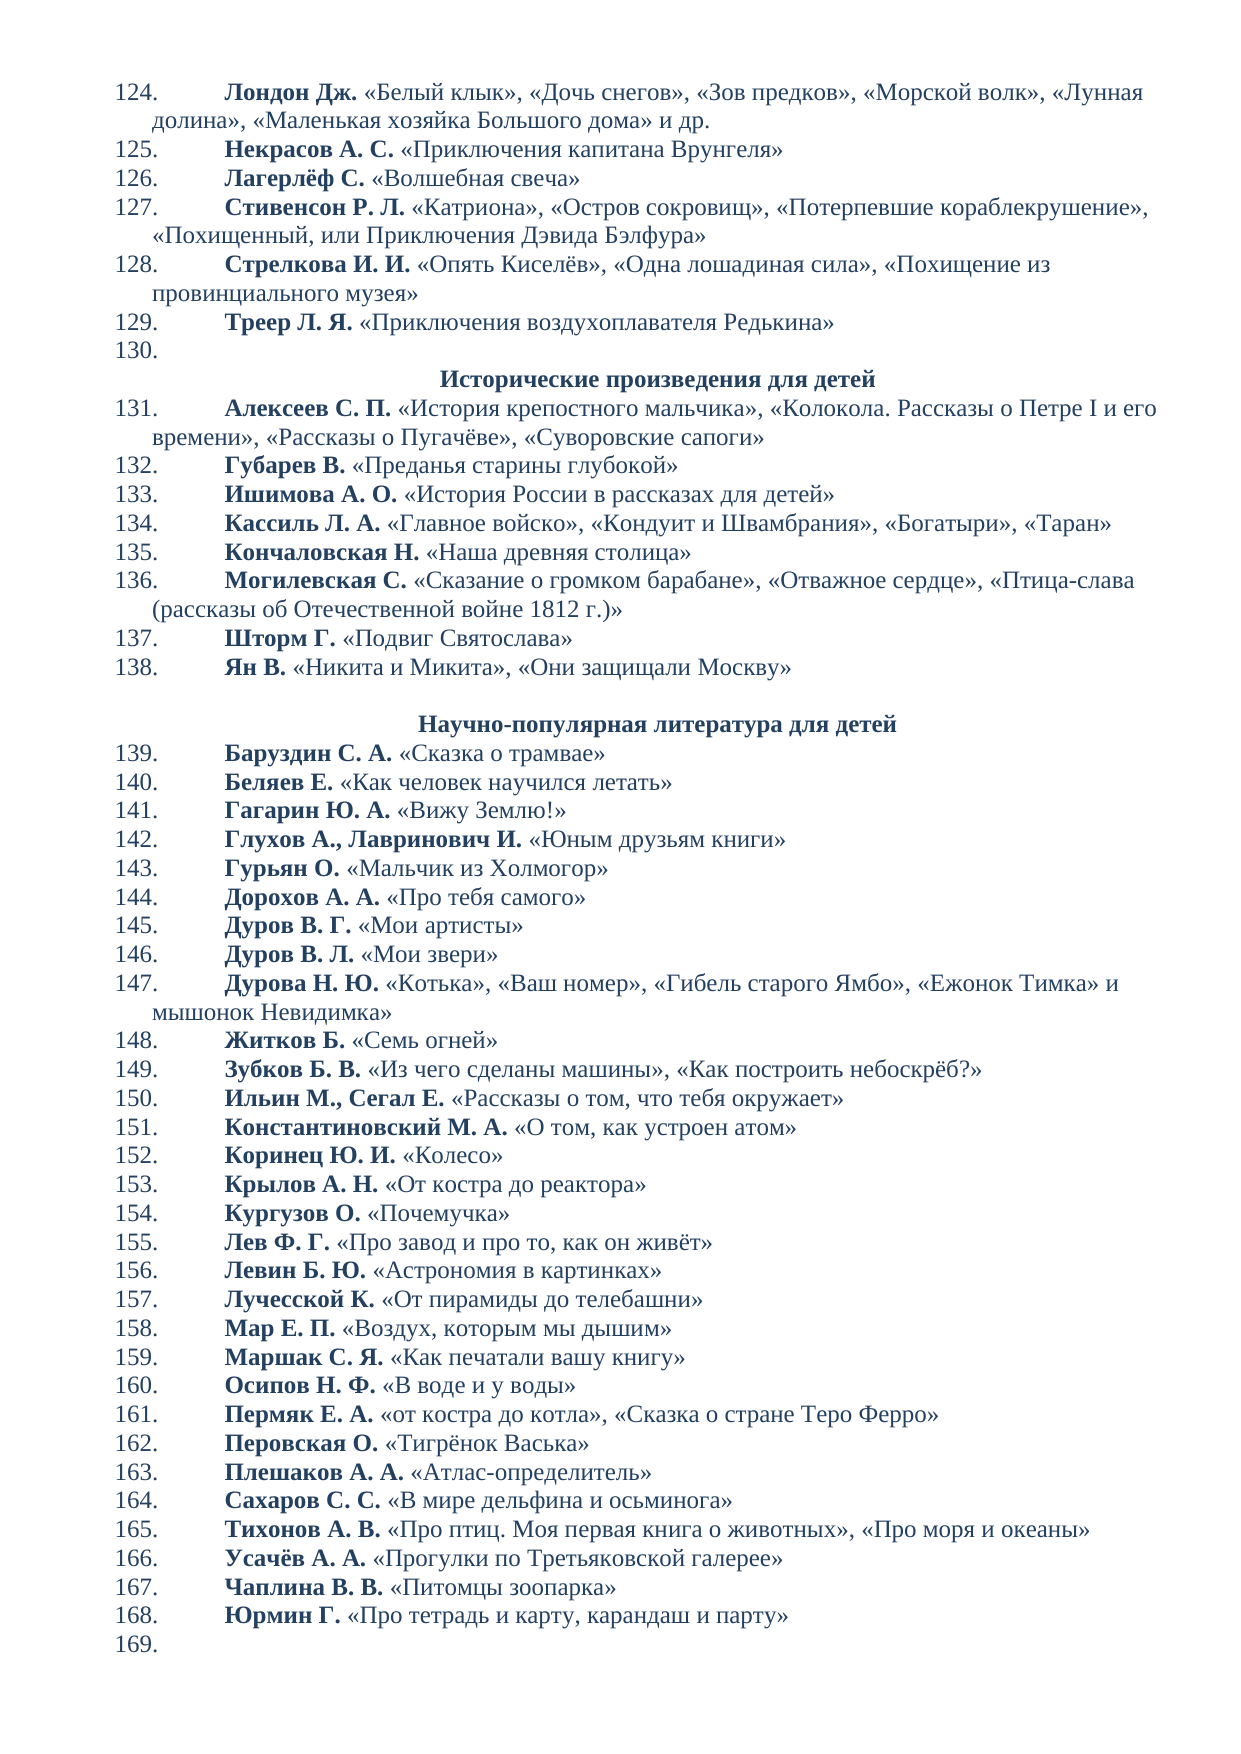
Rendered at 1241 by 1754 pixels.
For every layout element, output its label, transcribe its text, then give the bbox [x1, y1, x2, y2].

list Усачёв А. А. «Прогулки по Третьяковской галерее» [114, 1543, 1163, 1572]
list Ишимова А. О. «История России в рассказах для детей» [114, 479, 1163, 508]
list Научно-популярная литература для детей [152, 709, 1163, 738]
list Стивенсон Р. Л. «Катриона», «Остров сокровищ», «Потерпевшие кораблекрушение», «Похищенный, или Приключения Дэвида Бэлфура» [114, 192, 1163, 249]
list Дурова Н. Ю. «Котька», «Ваш номер», «Гибель старого Ямбо», «Ежонок Тимка» и мышонок Невидимка» [114, 968, 1163, 1026]
list Лучесской К. «От пирамиды до телебашни» [114, 1284, 1163, 1313]
list Маршак С. Я. «Как печатали вашу книгу» [114, 1342, 1163, 1371]
list Стрелкова И. И. «Опять Киселёв», «Одна лошадиная сила», «Похищение из провинциального музея» [114, 249, 1163, 307]
list Кончаловская Н. «Наша древняя столица» [114, 537, 1163, 566]
list Лондон Дж. «Белый клык», «Дочь снегов», «Зов предков», «Морской волк», «Лунная долина», «Маленькая хозяйка Большого дома» и др. [114, 77, 1163, 134]
list Ян В. «Никита и Микита», «Они защищали Москву» [114, 652, 1163, 681]
list Шторм Г. «Подвиг Святослава» [114, 623, 1163, 652]
list Баруздин С. А. «Сказка о трамвае» [114, 738, 1163, 767]
list Юрмин Г. «Про тетрадь и карту, карандаш и парту» [114, 1601, 1163, 1629]
list Дуров В. Г. «Мои артисты» [114, 911, 1163, 939]
list Левин Б. Ю. «Астрономия в картинках» [114, 1256, 1163, 1284]
list Исторические произведения для детей [152, 364, 1163, 393]
list Перовская О. «Тигрёнок Васька» [114, 1428, 1163, 1457]
list Дуров В. Л. «Мои звери» [114, 939, 1163, 968]
list Чаплина В. В. «Питомцы зоопарка» [114, 1572, 1163, 1601]
list Мар Е. П. «Воздух, которым мы дышим» [114, 1313, 1163, 1342]
list Могилевская С. «Сказание о громком барабане», «Отважное сердце», «Птица-слава (рассказы об Отечественной войне 1812 г.)» [114, 566, 1163, 623]
list Глухов А., Лавринович И. «Юным друзьям книги» [114, 824, 1163, 853]
list Гурьян О. «Мальчик из Холмогор» [114, 853, 1163, 882]
list Осипов Н. Ф. «В воде и у воды» [114, 1371, 1163, 1399]
list Кургузов О. «Почемучка» [114, 1198, 1163, 1227]
list Беляев Е. «Как человек научился летать» [114, 767, 1163, 796]
list Константиновский М. А. «О том, как устроен атом» [114, 1112, 1163, 1141]
list Лагерлёф С. «Волшебная свеча» [114, 163, 1163, 192]
list Алексеев С. П. «История крепостного мальчика», «Колокола. Рассказы о Петре I и его времени», «Рассказы о Пугачёве», «Суворовские сапоги» [114, 393, 1163, 451]
list Кассиль Л. А. «Главное войско», «Кондуит и Швамбрания», «Богатыри», «Таран» [114, 508, 1163, 537]
list Пермяк Е. А. «от костра до котла», «Сказка о стране Теро Ферро» [114, 1399, 1163, 1428]
list Тихонов А. В. «Про птиц. Моя первая книга о животных», «Про моря и океаны» [114, 1514, 1163, 1543]
list Дорохов А. А. «Про тебя самого» [114, 882, 1163, 911]
list Ильин М., Сегал Е. «Рассказы о том, что тебя окружает» [114, 1083, 1163, 1112]
list Гагарин Ю. А. «Вижу Землю!» [114, 796, 1163, 824]
list Зубков Б. В. «Из чего сделаны машины», «Как построить небоскрёб?» [114, 1054, 1163, 1083]
list Лев Ф. Г. «Про завод и про то, как он живёт» [114, 1227, 1163, 1256]
list Крылов А. Н. «От костра до реактора» [114, 1169, 1163, 1198]
list Плешаков А. А. «Атлас-определитель» [114, 1457, 1163, 1486]
list Житков Б. «Семь огней» [114, 1026, 1163, 1054]
list Коринец Ю. И. «Колесо» [114, 1141, 1163, 1169]
list Сахаров С. С. «В мире дельфина и осьминога» [114, 1486, 1163, 1514]
list Треер Л. Я. «Приключения воздухоплавателя Редькина» [114, 307, 1163, 336]
list Губарев В. «Преданья старины глубокой» [114, 451, 1163, 479]
list Некрасов А. С. «Приключения капитана Врунгеля» [114, 134, 1163, 163]
